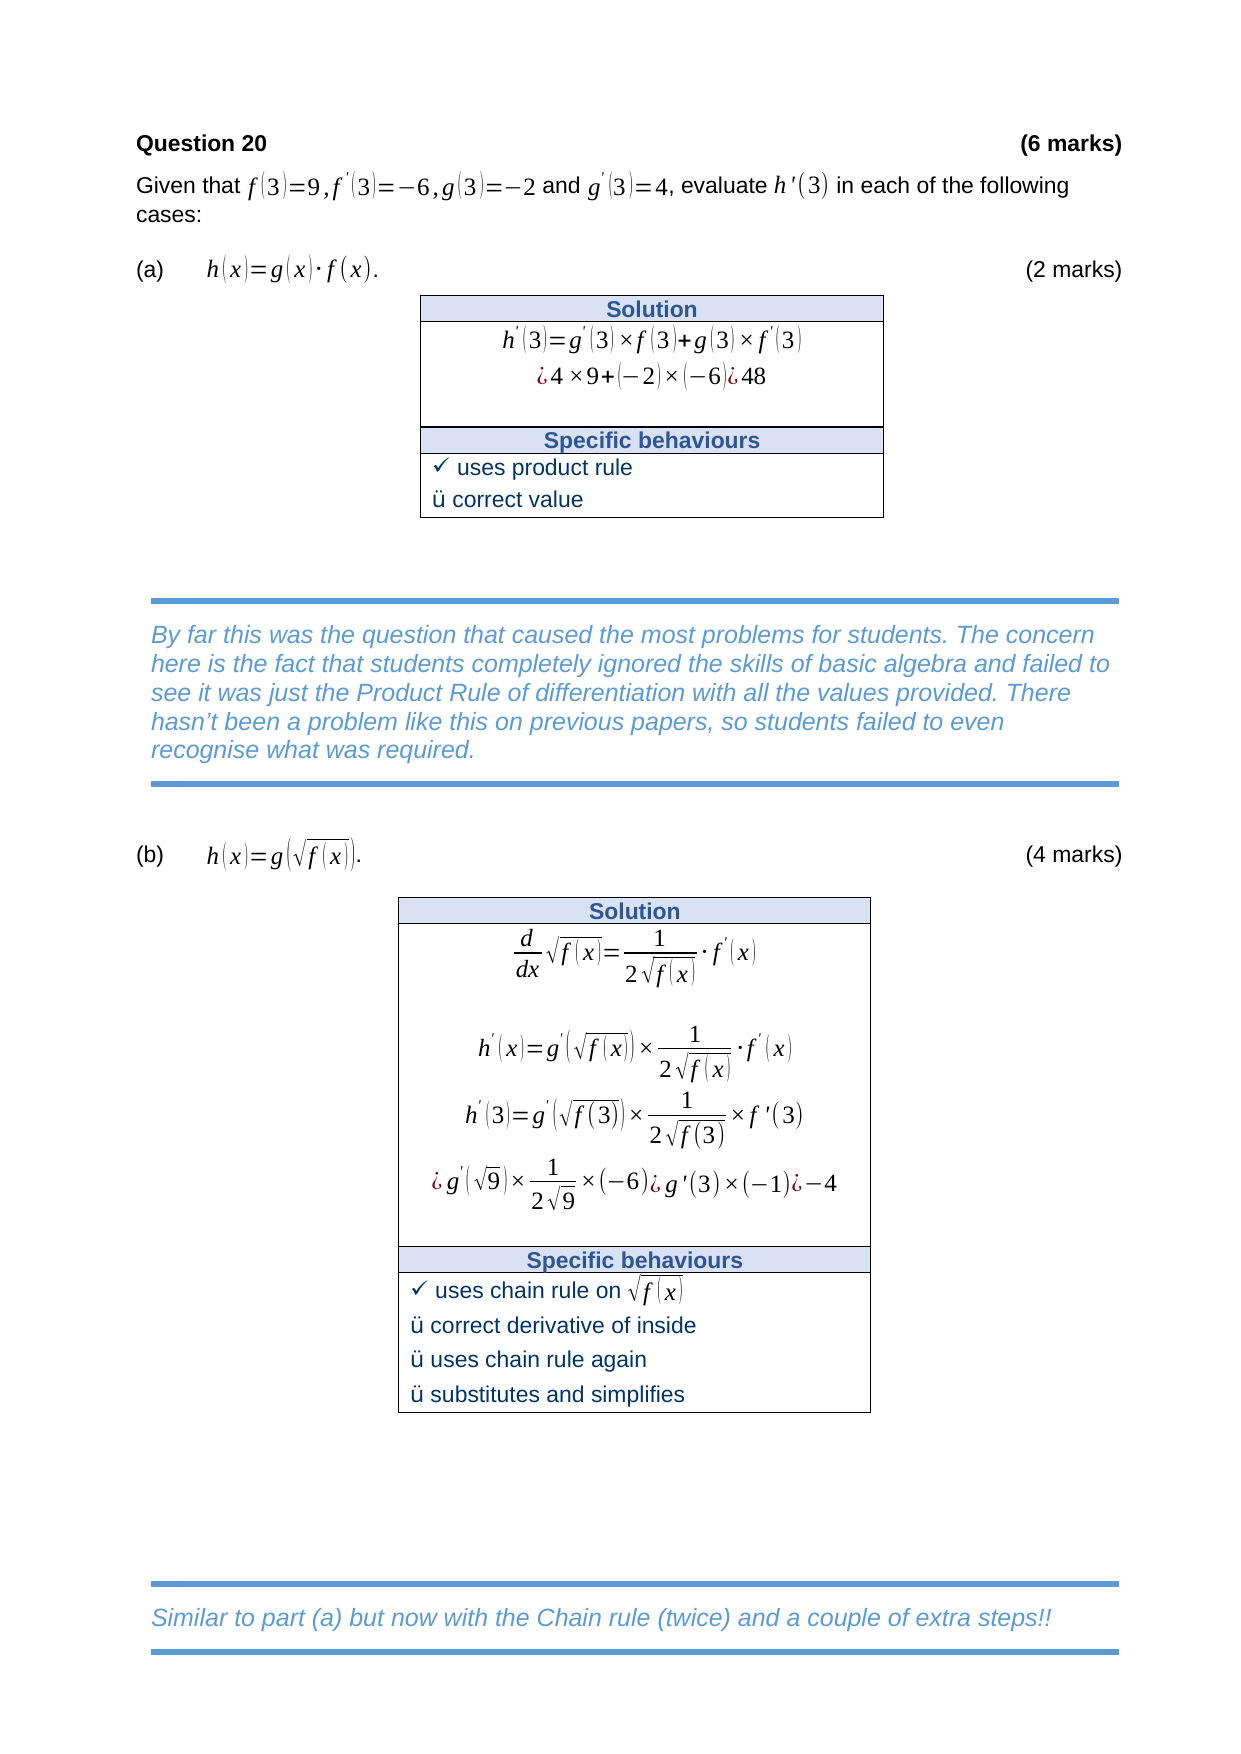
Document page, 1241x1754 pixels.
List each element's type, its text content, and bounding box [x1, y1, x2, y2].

text (a) . (2 marks) [136, 254, 1122, 285]
text Given that and , evaluate in each of the following cases: [136, 169, 1122, 228]
text Question 20 (6 marks) [136, 130, 1122, 156]
text (b) . (4 marks) [136, 836, 1122, 873]
